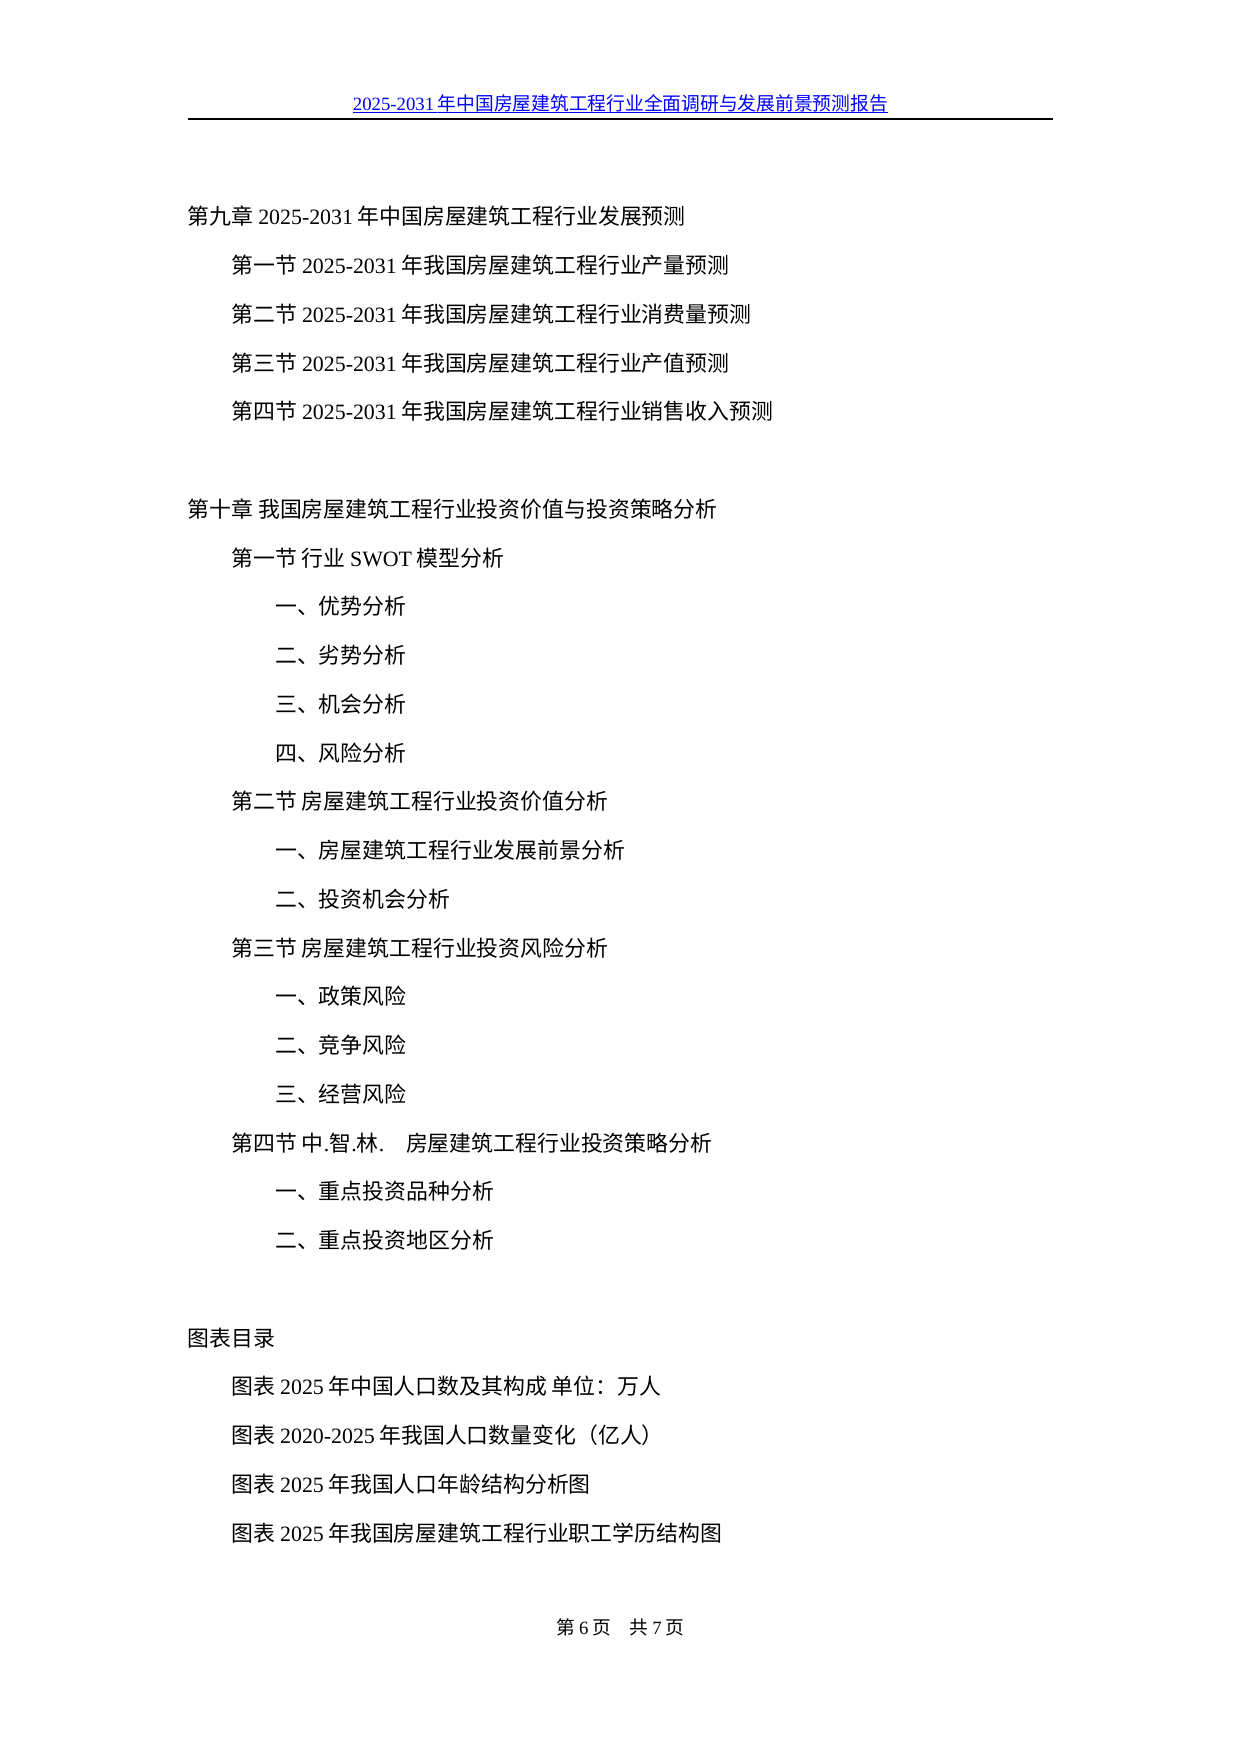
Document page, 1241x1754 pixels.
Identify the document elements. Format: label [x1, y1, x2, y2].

text [187, 150, 1053, 1548]
